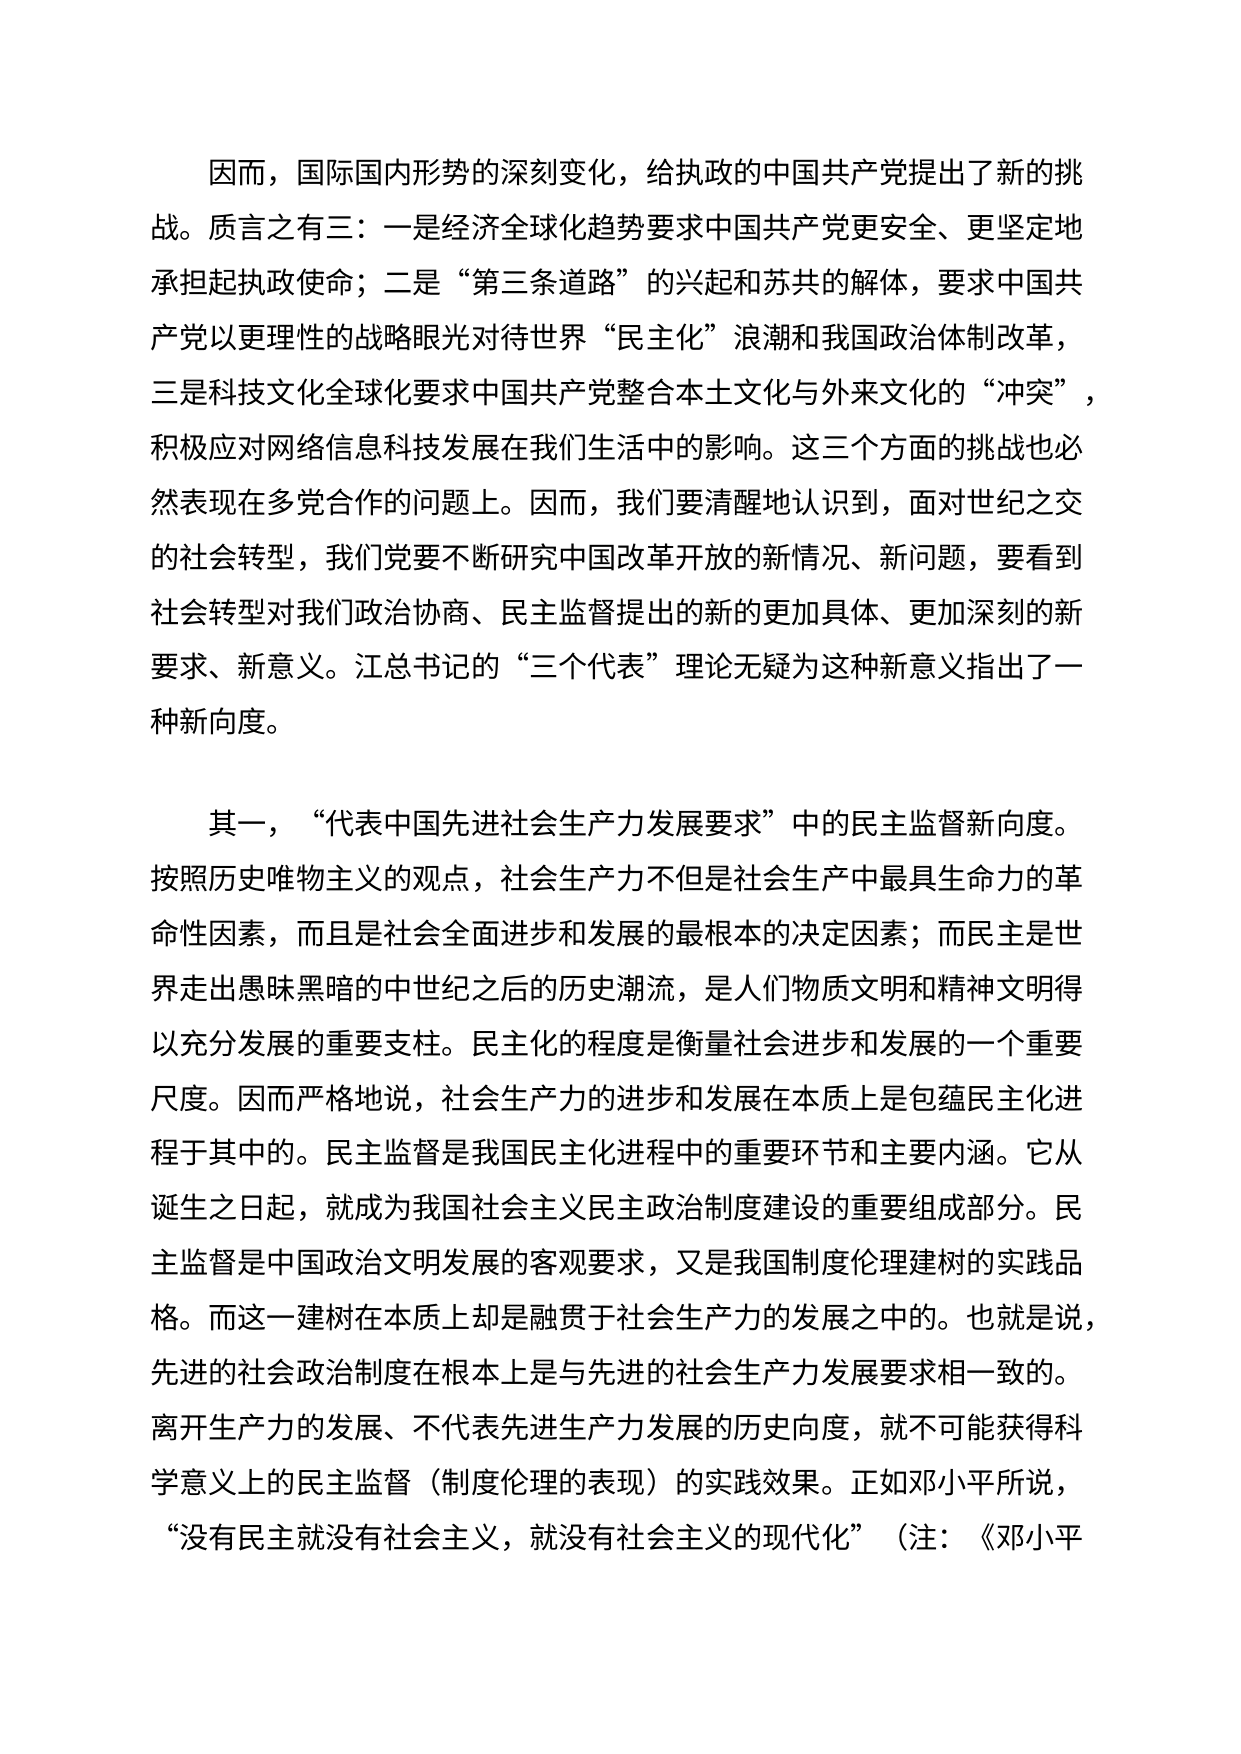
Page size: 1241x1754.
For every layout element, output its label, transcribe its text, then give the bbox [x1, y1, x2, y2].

text 因而，国际国内形势的深刻变化，给执政的中国共产党提出了新的挑战。质言之有三：一是经济全球化趋势要求中国共产党更安全、更坚定地承担起执政使命；二是“第三条道路”的兴起和苏共的解体，要求中国共产党以更理性的战略眼光对待世界“民主化”浪潮和我国政治体制改革，三是科技文化全球化要求中国共产党整合本土文化与外来文化的“冲突”，积极应对网络信息科技发展在我们生活中的影响。这三个方面的挑战也必然表现在多党合作的问题上。因而，我们要清醒地认识到，面对世纪之交的社会转型，我们党要不断研究中国改革开放的新情况、新问题，要看到社会转型对我们政治协商、民主监督提出的新的更加具体、更加深刻的新要求、新意义。江总书记的“三个代表”理论无疑为这种新意义指出了一种新向度。 [150, 150, 1090, 741]
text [150, 801, 1090, 1557]
